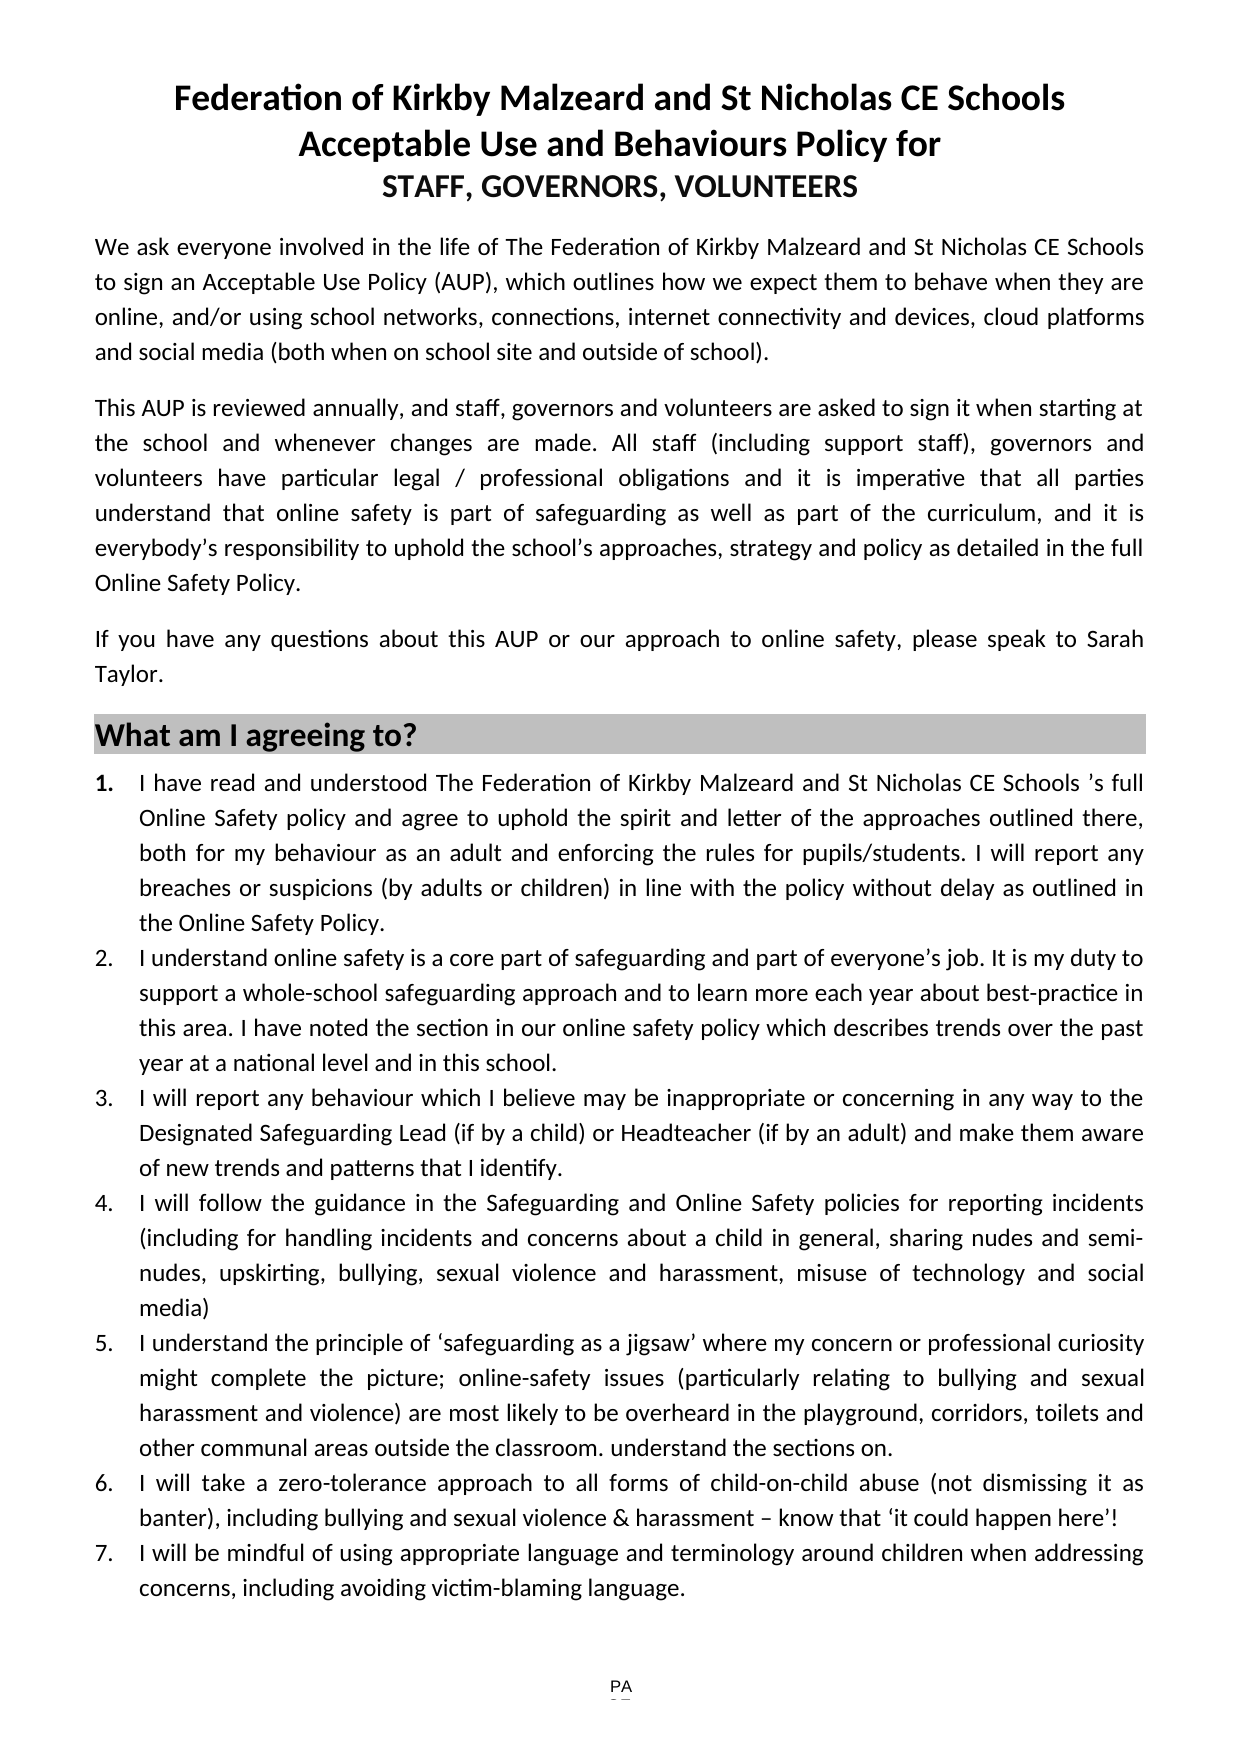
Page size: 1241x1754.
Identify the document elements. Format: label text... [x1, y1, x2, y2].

list I will take a zero-tolerance approach to all forms of child-on-child abuse (not dismissing it as banter), including bullying and sexual violence & harassment – know that ‘it could happen here’! [94, 1467, 1146, 1532]
list I understand the principle of ‘safeguarding as a jigsaw’ where my concern or professional curiosity might complete the picture; online-safety issues (particularly relating to bullying and sexual harassment and violence) are most likely to be overheard in the playground, corridors, toilets and other communal areas outside the classroom. understand the sections on. [94, 1327, 1146, 1462]
subtitle What am I agreeing to? [94, 714, 1146, 754]
list I will be mindful of using appropriate language and terminology around children when addressing concerns, including avoiding victim-blaming language. [94, 1537, 1146, 1602]
text This AUP is reviewed annually, and staff, governors and volunteers are asked to sign it when starting at the school and whenever changes are made. All staff (including support staff), governors and volunteers have particular legal / professional obligations and it is imperative that all parties understand that online safety is part of safeguarding as well as part of the curriculum, and it is everybody’s responsibility to uphold the school’s approaches, strategy and policy as detailed in the full Online Safety Policy. [94, 392, 1146, 598]
text If you have any questions about this AUP or our approach to online safety, please speak to Sarah Taylor. [94, 623, 1146, 688]
list I understand online safety is a core part of safeguarding and part of everyone’s job. It is my duty to support a whole-school safeguarding approach and to learn more each year about best-practice in this area. I have noted the section in our online safety policy which describes trends over the past year at a national level and in this school. [94, 942, 1146, 1077]
list I will follow the guidance in the Safeguarding and Online Safety policies for reporting incidents (including for handling incidents and concerns about a child in general, sharing nudes and semi-nudes, upskirting, bullying, sexual violence and harassment, misuse of technology and social media) [94, 1187, 1146, 1322]
list I have read and understood The Federation of Kirkby Malzeard and St Nicholas CE Schools ’s full Online Safety policy and agree to uphold the spirit and letter of the approaches outlined there, both for my behaviour as an adult and enforcing the rules for pupils/students. I will report any breaches or suspicions (by adults or children) in line with the policy without delay as outlined in the Online Safety Policy. [94, 767, 1146, 937]
text We ask everyone involved in the life of The Federation of Kirkby Malzeard and St Nicholas CE Schools to sign an Acceptable Use Policy (AUP), which outlines how we expect them to behave when they are online, and/or using school networks, connections, internet connectivity and devices, cloud platforms and social media (both when on school site and outside of school). [94, 231, 1146, 367]
list I will report any behaviour which I believe may be inappropriate or concerning in any way to the Designated Safeguarding Lead (if by a child) or Headteacher (if by an adult) and make them aware of new trends and patterns that I identify. [94, 1082, 1146, 1182]
